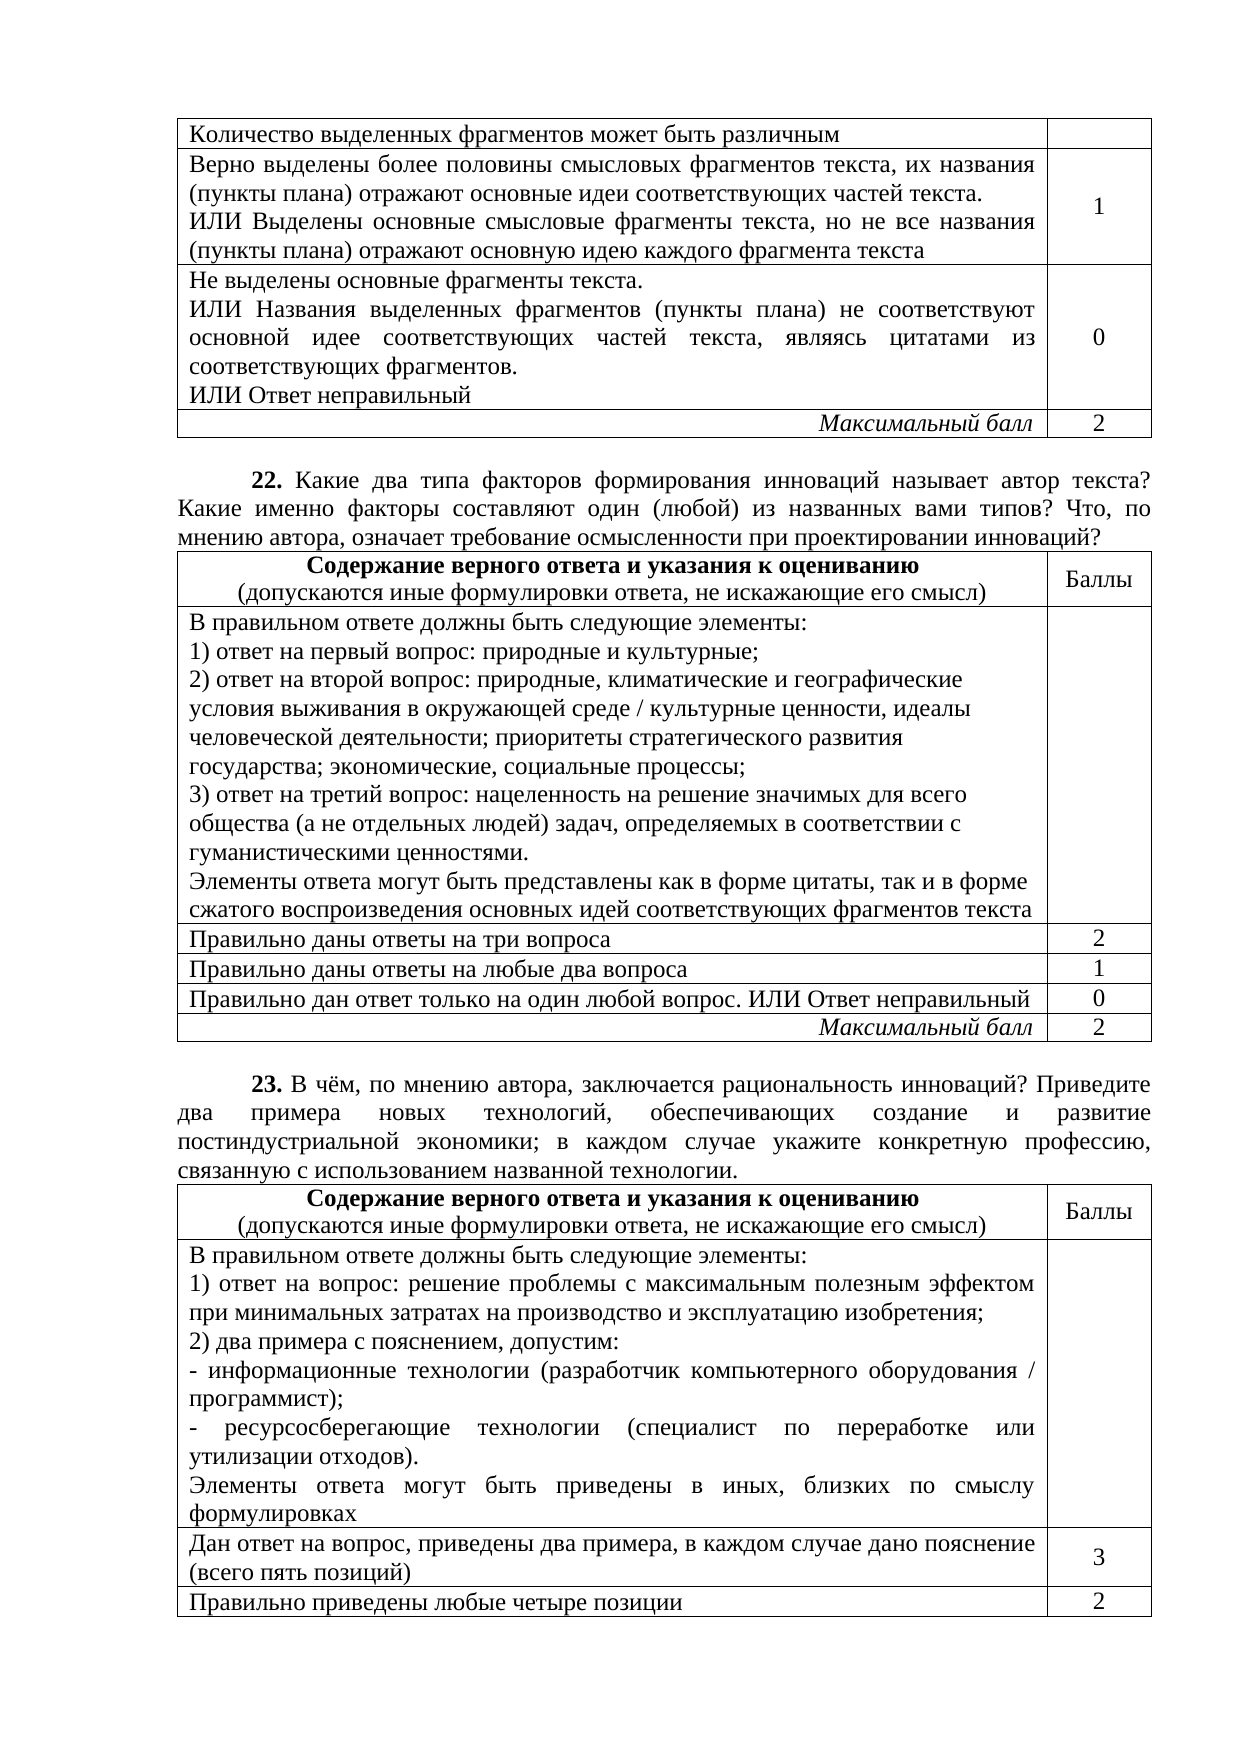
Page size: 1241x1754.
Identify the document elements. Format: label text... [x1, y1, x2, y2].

table_cell Правильно даны ответы на три вопроса [178, 924, 1047, 953]
table_cell 2 [1048, 1587, 1151, 1616]
table_cell Правильно дан ответ только на один любой вопрос. ИЛИ Ответ неправильный [178, 984, 1047, 1013]
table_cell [178, 119, 1047, 148]
table_cell Не выделены основные фрагменты текста. ИЛИ Названия выделенных фрагментов (пункты плана) не соответствуют основной идее соответствующих частей текста, являясь цитатами из соответствующих фрагментов. ИЛИ Ответ неправильный [178, 265, 1047, 409]
table_header Содержание верного ответа и указания к оцениванию (допускаются иные формулировки ответа, не искажающие его смысл) [178, 552, 1047, 606]
table_cell В правильном ответе должны быть следующие элементы: 1) ответ на вопрос: решение проблемы с максимальным полезным эффектом при минимальных затратах на производство и эксплуатацию изобретения; 2) два примера с пояснением, допустим: - информационные технологии (разработчик компьютерного оборудования / программист); - ресурсосберегающие технологии (специалист по переработке или утилизации отходов). Элементы ответа могут быть приведены в иных, близких по смыслу формулировках [178, 1240, 1047, 1527]
text 22. Какие два типа факторов формирования инноваций называет автор текста? Какие именно факторы составляют один (любой) из названных вами типов? Что, по мнению автора, означает требование осмысленности при проектировании инноваций? [177, 465, 1152, 551]
text 23. В чём, по мнению автора, заключается рациональность инноваций? Приведите два примера новых технологий, обеспечивающих создание и развитие постиндустриальной экономики; в каждом случае укажите конкретную профессию, связанную с использованием названной технологии. [177, 1069, 1152, 1184]
table_cell Максимальный балл [178, 410, 1047, 437]
table_cell [1048, 607, 1151, 923]
table_cell В правильном ответе должны быть следующие элементы: 1) ответ на первый вопрос: природные и культурные; 2) ответ на второй вопрос: природные, климатические и географические условия выживания в окружающей среде / культурные ценности, идеалы человеческой деятельности; приоритеты стратегического развития государства; экономические, социальные процессы; 3) ответ на третий вопрос: нацеленность на решение значимых для всего общества (а не отдельных людей) задач, определяемых в соответствии с гуманистическими ценностями. Элементы ответа могут быть представлены как в форме цитаты, так и в форме сжатого воспроизведения основных идей соответствующих фрагментов текста [178, 607, 1047, 923]
table_cell 3 [1048, 1528, 1151, 1586]
table_cell Дан ответ на вопрос, приведены два примера, в каждом случае дано пояснение (всего пять позиций) [178, 1528, 1047, 1586]
table_cell 0 [1048, 984, 1151, 1013]
table_cell 2 [1048, 924, 1151, 953]
table_cell 0 [1048, 265, 1151, 409]
table_cell Верно выделены более половины смысловых фрагментов текста, их названия (пункты плана) отражают основные идеи соответствующих частей текста. ИЛИ Выделены основные смысловые фрагменты текста, но не все названия (пункты плана) отражают основную идею каждого фрагмента текста [178, 149, 1047, 264]
table_header Баллы [1048, 1185, 1151, 1239]
table_header Баллы [1048, 552, 1151, 606]
table_cell 2 [1048, 119, 1151, 148]
table_cell [1048, 1240, 1151, 1527]
table_cell Правильно даны ответы на любые два вопроса [178, 954, 1047, 983]
table_cell Максимальный балл [178, 1014, 1047, 1041]
table_cell 1 [1048, 954, 1151, 983]
table_cell 1 [1048, 149, 1151, 264]
table_cell Правильно приведены любые четыре позиции [178, 1587, 1047, 1616]
table_cell 2 [1048, 1014, 1151, 1041]
table_header Содержание верного ответа и указания к оцениванию (допускаются иные формулировки ответа, не искажающие его смысл) [178, 1185, 1047, 1239]
table_cell 2 [1048, 410, 1151, 437]
